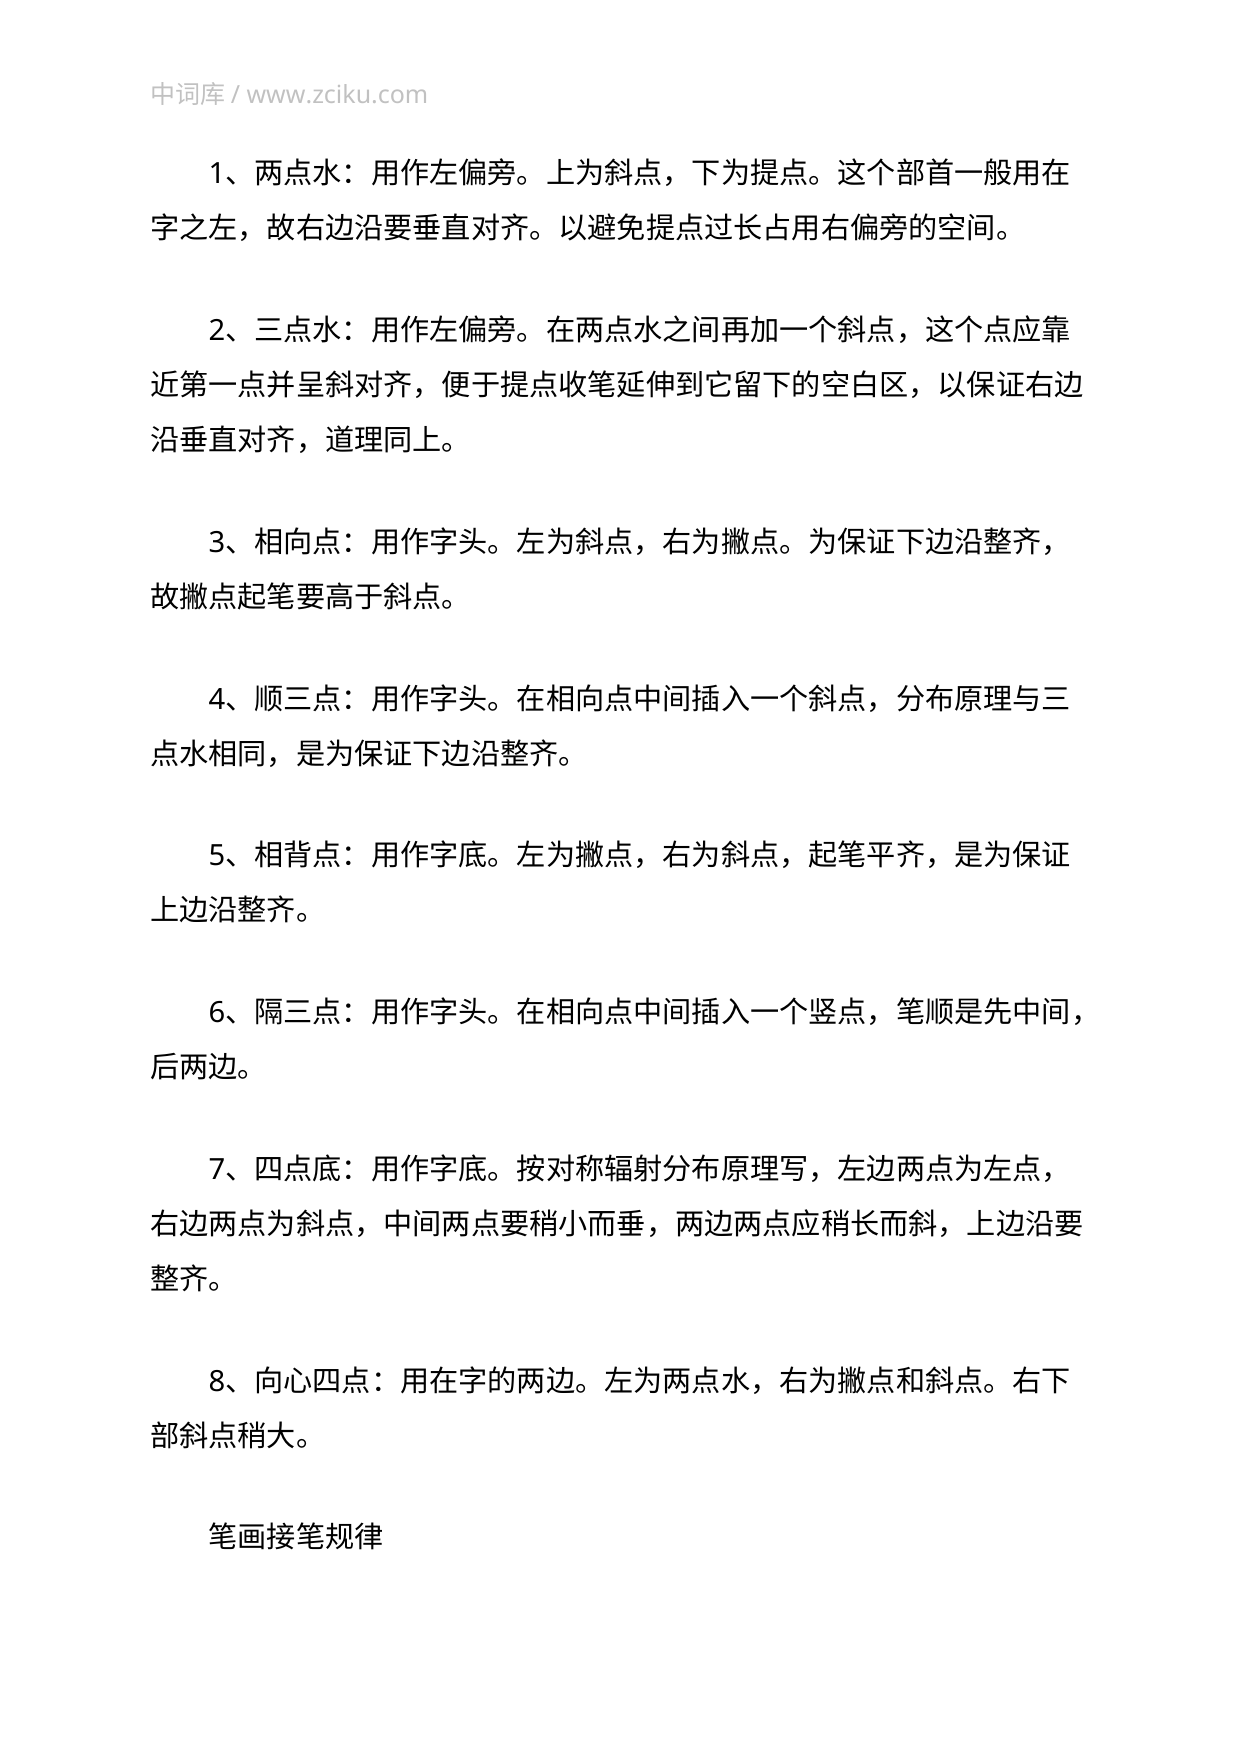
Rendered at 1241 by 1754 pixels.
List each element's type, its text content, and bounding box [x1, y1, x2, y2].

text 8、向心四点：用在字的两边。左为两点水，右为撇点和斜点。右下部斜点稍大。 [150, 1357, 1090, 1454]
text 2、三点水：用作左偏旁。在两点水之间再加一个斜点，这个点应靠近第一点并呈斜对齐，便于提点收笔延伸到它留下的空白区，以保证右边沿垂直对齐，道理同上。 [150, 307, 1090, 459]
text 6、隔三点：用作字头。在相向点中间插入一个竖点，笔顺是先中间，后两边。 [150, 989, 1090, 1086]
text 1、两点水：用作左偏旁。上为斜点，下为提点。这个部首一般用在字之左，故右边沿要垂直对齐。以避免提点过长占用右偏旁的空间。 [150, 150, 1090, 247]
text 5、相背点：用作字底。左为撇点，右为斜点，起笔平齐，是为保证上边沿整齐。 [150, 832, 1090, 929]
text 7、四点底：用作字底。按对称辐射分布原理写，左边两点为左点，右边两点为斜点，中间两点要稍小而垂，两边两点应稍长而斜，上边沿要整齐。 [150, 1146, 1090, 1298]
text 4、顺三点：用作字头。在相向点中间插入一个斜点，分布原理与三点水相同，是为保证下边沿整齐。 [150, 675, 1090, 772]
text 3、相向点：用作字头。左为斜点，右为撇点。为保证下边沿整齐，故撇点起笔要高于斜点。 [150, 518, 1090, 616]
text 笔画接笔规律 [150, 1514, 1090, 1556]
